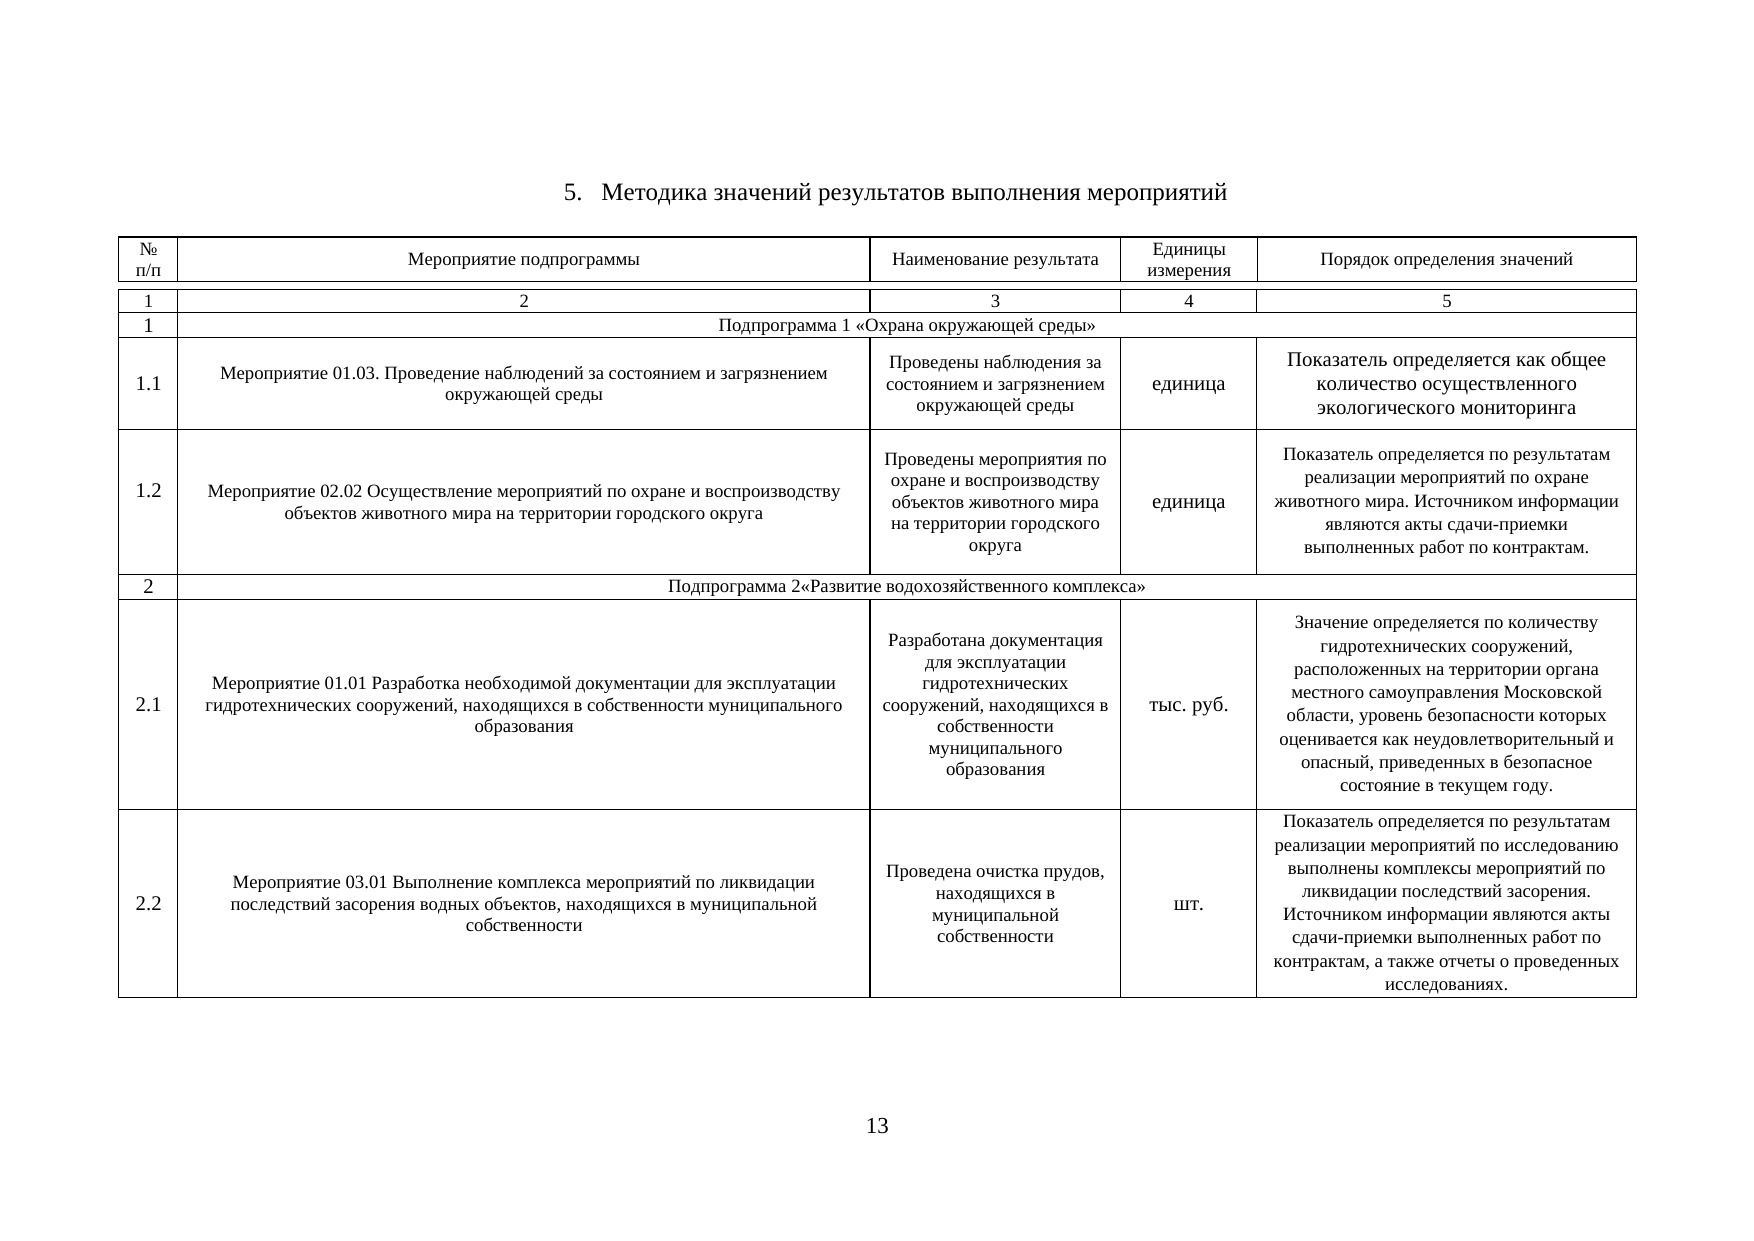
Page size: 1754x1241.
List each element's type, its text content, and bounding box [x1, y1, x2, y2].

table_cell Подпрограмма 2«Развитие водохозяйственного комплекса» [178, 575, 1636, 598]
table_cell Подпрограмма 1 «Охрана окружающей среды» [178, 313, 1636, 337]
table_header Мероприятие подпрограммы [178, 238, 869, 281]
table_cell единица [1121, 338, 1256, 429]
table_cell Мероприятие 01.01 Разработка необходимой документации для эксплуатации гидротехнических сооружений, находящихся в собственности муниципального образования [178, 600, 869, 809]
table_header № п/п [119, 238, 177, 281]
table_cell 1 [119, 313, 177, 337]
table_cell Проведена очистка прудов, находящихся в муниципальной собственности [871, 810, 1120, 997]
table_cell 1.2 [119, 430, 177, 573]
table_cell 2.2 [119, 810, 177, 997]
list Методика значений результатов выполнения мероприятий [156, 177, 1636, 206]
table_cell шт. [1121, 810, 1256, 997]
table_cell Мероприятие 03.01 Выполнение комплекса мероприятий по ликвидации последствий засорения водных объектов, находящихся в муниципальной собственности [178, 810, 869, 997]
table_header 4 [1121, 290, 1256, 312]
table_cell тыс. руб. [1121, 600, 1256, 809]
table_cell Значение определяется по количеству гидротехнических сооружений, расположенных на территории органа местного самоуправления Московской области, уровень безопасности которых оценивается как неудовлетворительный и опасный, приведенных в безопасное состояние в текущем году. [1257, 600, 1636, 809]
table_header 5 [1257, 290, 1636, 312]
table_header Наименование результата [871, 238, 1120, 281]
table_cell Проведены наблюдения за состоянием и загрязнением окружающей среды [871, 338, 1120, 429]
table_cell Показатель определяется как общее количество осуществленного экологического мониторинга [1257, 338, 1636, 429]
table_cell Проведены мероприятия по охране и воспроизводству объектов животного мира на территории городского округа [871, 430, 1120, 573]
table_cell Мероприятие 01.03. Проведение наблюдений за состоянием и загрязнением окружающей среды [178, 338, 869, 429]
table_header Единицы измерения [1121, 238, 1257, 281]
table_cell Разработана документация для эксплуатации гидротехнических сооружений, находящихся в собственности муниципального образования [871, 600, 1120, 809]
table_cell 2.1 [119, 600, 177, 809]
table_header 3 [871, 290, 1120, 312]
table_cell 1.1 [119, 338, 177, 429]
table_cell Показатель определяется по результатам реализации мероприятий по охране животного мира. Источником информации являются акты сдачи-приемки выполненных работ по контрактам. [1257, 430, 1636, 573]
table_cell 2 [119, 575, 177, 598]
table_header 1 [119, 290, 177, 312]
table_header Порядок определения значений [1258, 238, 1636, 281]
table_header 2 [178, 290, 869, 312]
table_cell единица [1121, 430, 1256, 573]
table_cell Показатель определяется по результатам реализации мероприятий по исследованию выполнены комплексы мероприятий по ликвидации последствий засорения. Источником информации являются акты сдачи-приемки выполненных работ по контрактам, а также отчеты о проведенных исследованиях. [1257, 810, 1636, 997]
table_cell Мероприятие 02.02 Осуществление мероприятий по охране и воспроизводству объектов животного мира на территории городского округа [178, 430, 869, 573]
